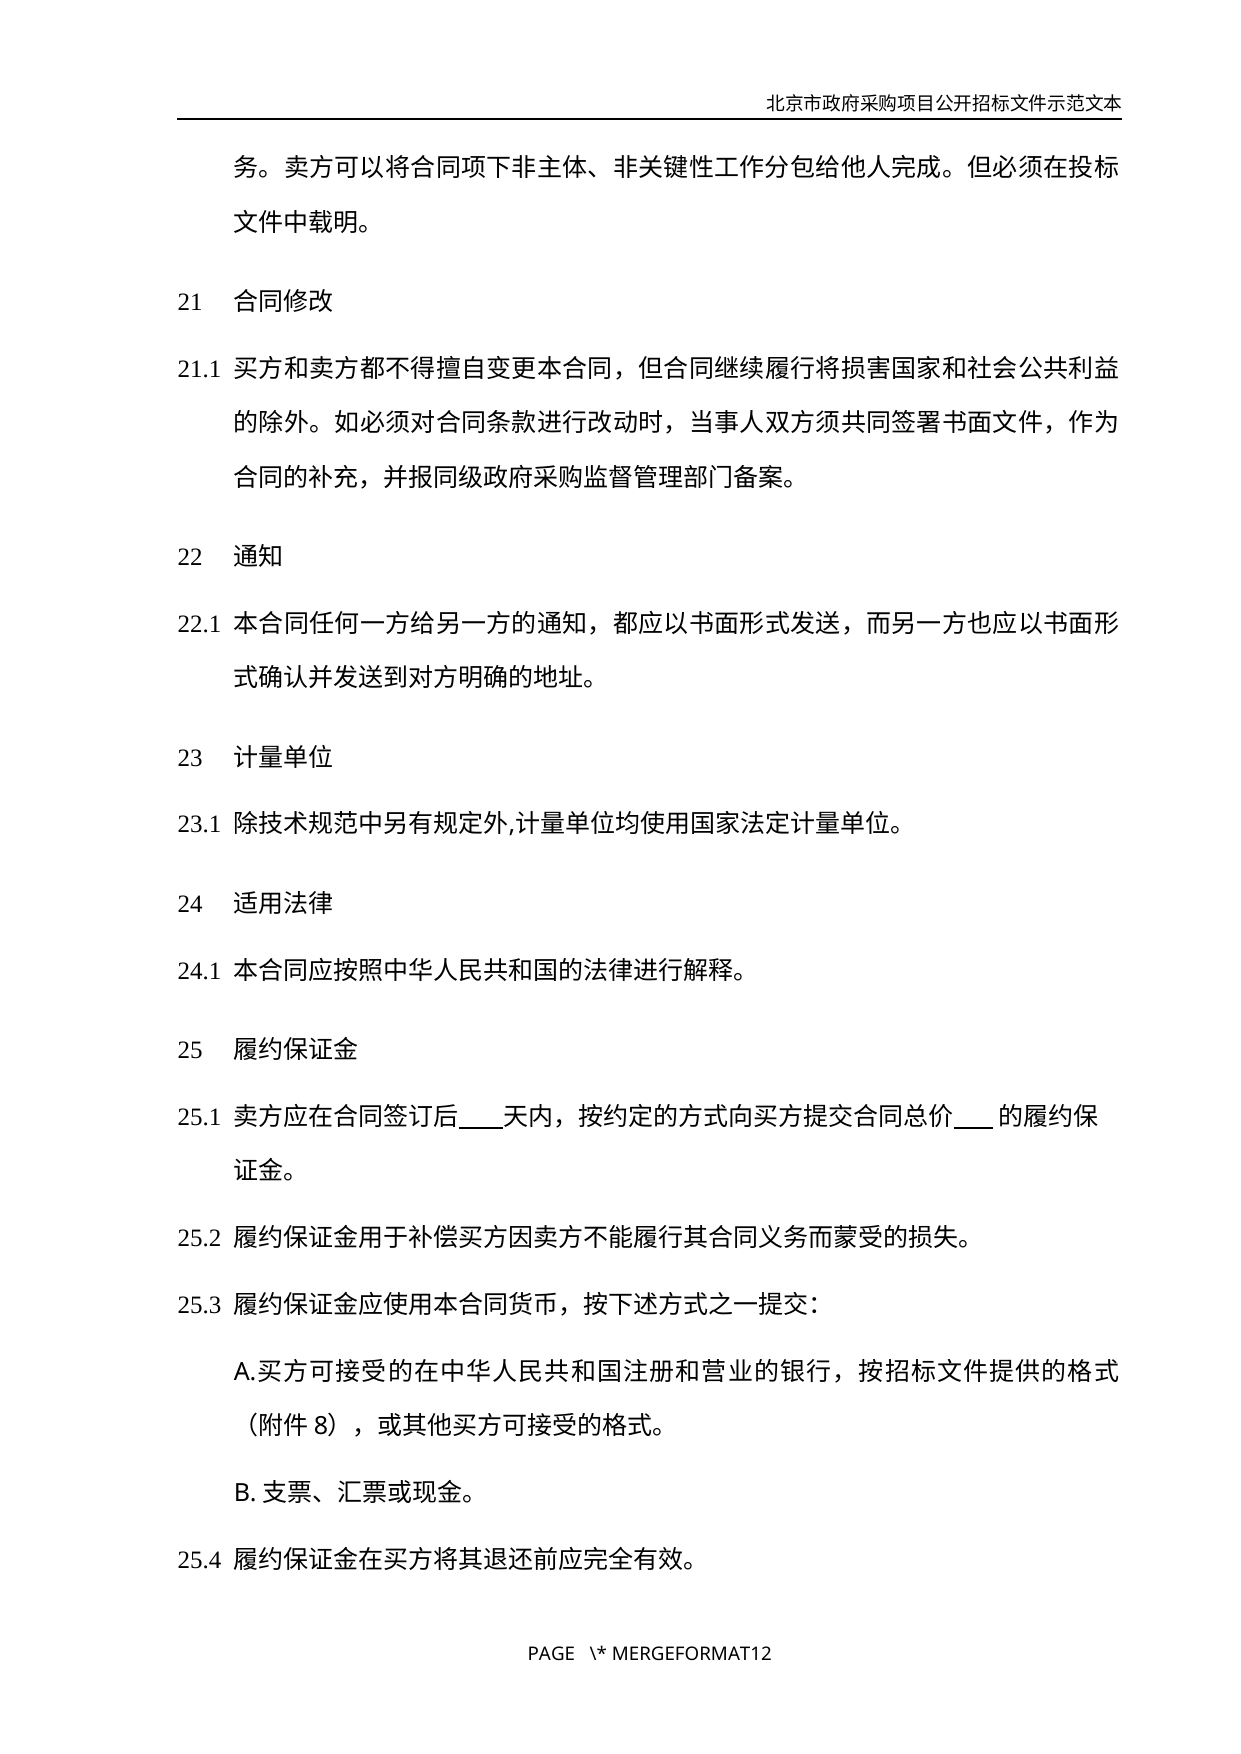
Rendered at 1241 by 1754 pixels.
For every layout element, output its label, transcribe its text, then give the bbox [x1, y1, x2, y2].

text A.买方可接受的在中华人民共和国注册和营业的银行，按招标文件提供的格式（附件8），或其他买方可接受的格式。 [233, 1351, 1122, 1442]
list 通知 [177, 536, 1122, 573]
list 买方和卖方都不得擅自变更本合同，但合同继续履行将损害国家和社会公共利益的除外。如必须对合同条款进行改动时，当事人双方须共同签署书面文件，作为合同的补充，并报同级政府采购监督管理部门备案。 [177, 348, 1122, 493]
list 履约保证金在买方将其退还前应完全有效。 [177, 1539, 1122, 1576]
list 适用法律 [177, 883, 1122, 919]
text B. 支票、汇票或现金。 [233, 1473, 1122, 1509]
list 履约保证金 [177, 1029, 1122, 1066]
list 本合同应按照中华人民共和国的法律进行解释。 [177, 950, 1122, 986]
list 除技术规范中另有规定外,计量单位均使用国家法定计量单位。 [177, 804, 1122, 840]
list 卖方应在合同签订后 天内，按约定的方式向买方提交合同总价 的履约保证金。 [177, 1096, 1122, 1187]
list 履约保证金用于补偿买方因卖方不能履行其合同义务而蒙受的损失。 [177, 1218, 1122, 1254]
list 合同修改 [177, 281, 1122, 318]
list 计量单位 [177, 737, 1122, 773]
list 本合同任何一方给另一方的通知，都应以书面形式发送，而另一方也应以书面形式确认并发送到对方明确的地址。 [177, 603, 1122, 694]
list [177, 148, 1122, 238]
list 履约保证金应使用本合同货币，按下述方式之一提交： [177, 1284, 1122, 1321]
